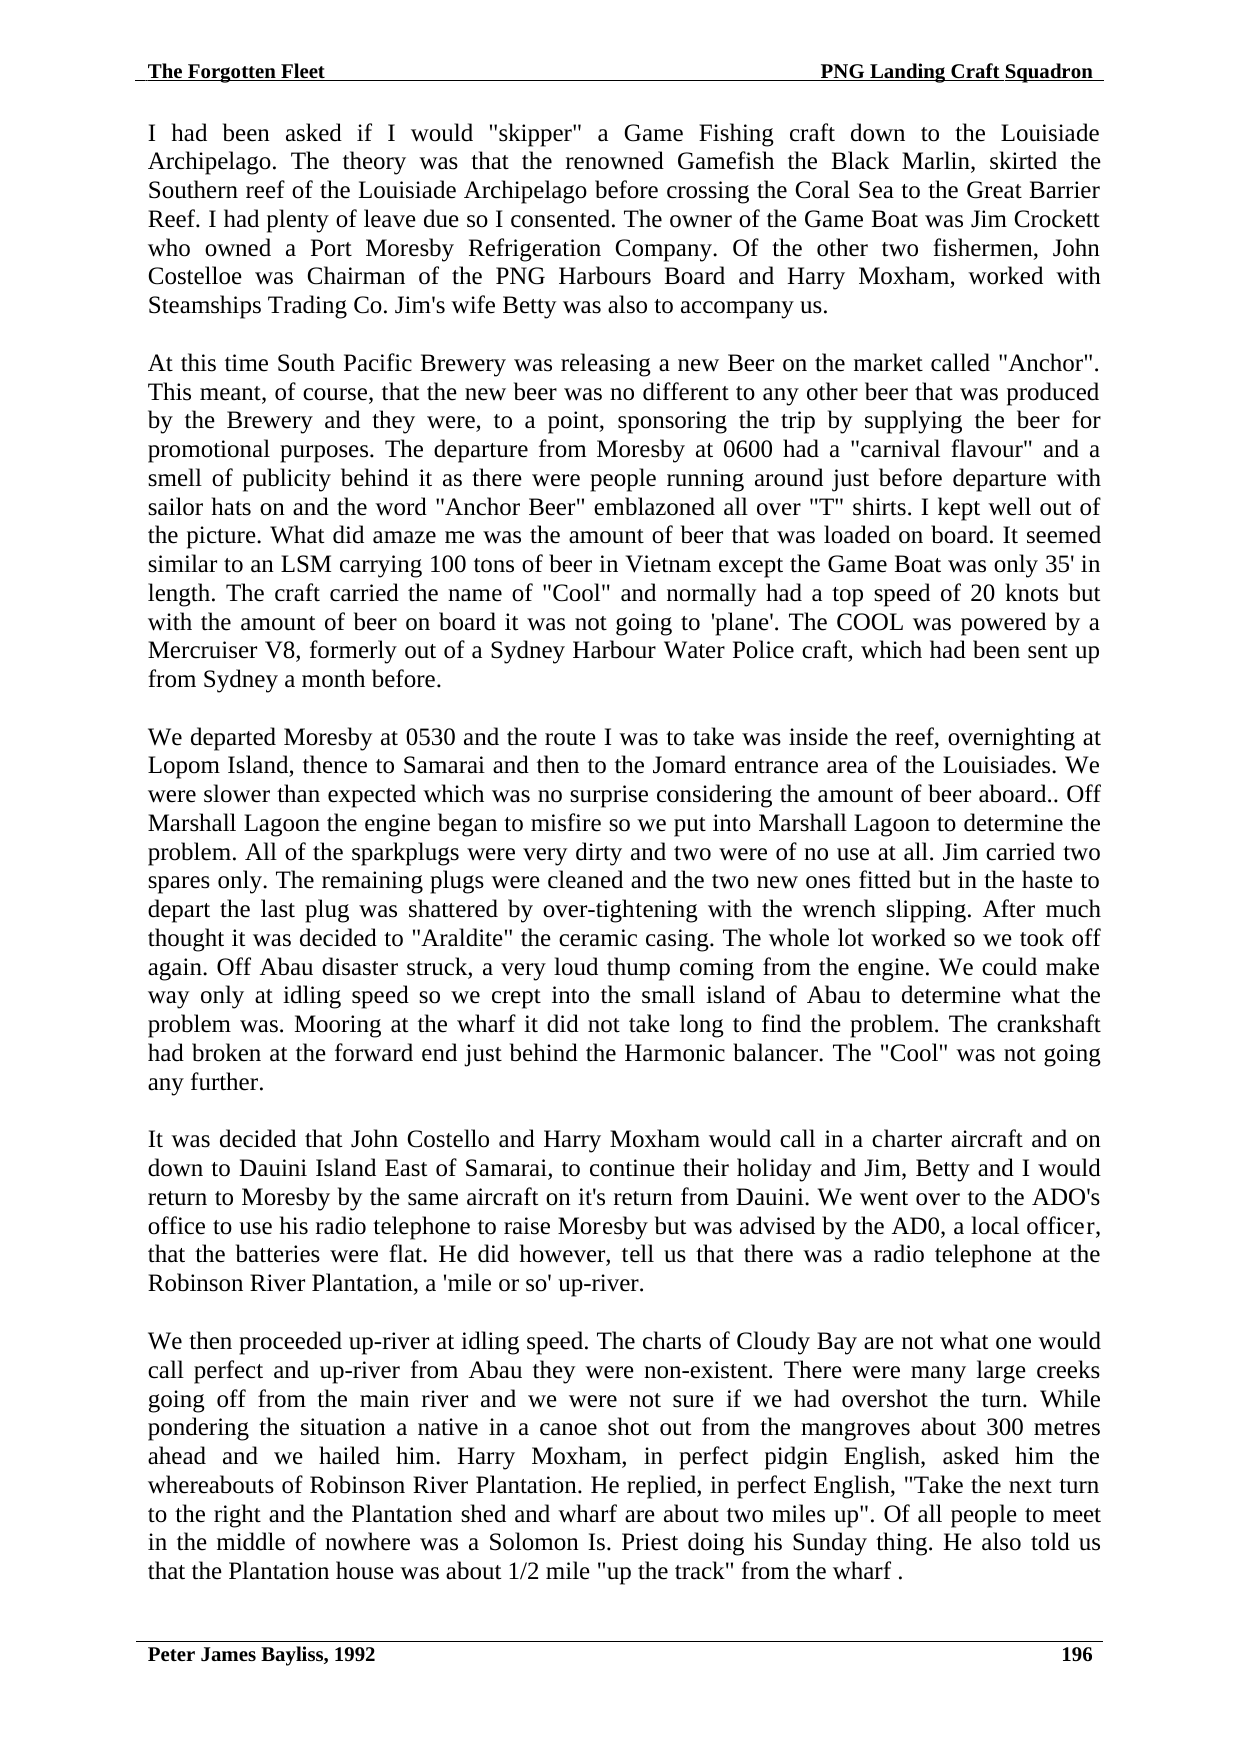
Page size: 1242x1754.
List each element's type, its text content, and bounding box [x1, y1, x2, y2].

text We then proceeded up-river at idling speed. The charts of Cloudy Bay are not what one would call perfect and up-river from Abau they were non-existent. There were many large creeks going off from the main river and we were not sure if we had overshot the turn. While pondering the situation a native in a canoe shot out from the mangroves about 300 metres ahead and we hailed him. Harry Moxham, in perfect pidgin English, asked him the whereabouts of Robinson River Plantation. He replied, in perfect English, "Take the next turn to the right and the Plantation shed and wharf are about two miles up". Of all people to meet in the middle of nowhere was a Solomon Is. Priest doing his Sunday thing. He also told us that the Plantation house was about 1/2 mile "up the track" from the wharf . [148, 1326, 1101, 1585]
text I had been asked if I would "skipper" a Game Fishing craft down to the Louisiade Archipelago. The theory was that the renowned Gamefish the Black Marlin, skirted the Southern reef of the Louisiade Archipelago before crossing the Coral Sea to the Great Barrier Reef. I had plenty of leave due so I consented. The owner of the Game Boat was Jim Crockett who owned a Port Moresby Refrigeration Company. Of the other two fishermen, John Costelloe was Chairman of the PNG Harbours Board and Harry Moxham, worked with Steamships Trading Co. Jim's wife Betty was also to accompany us. [148, 118, 1101, 319]
text At this time South Pacific Brewery was releasing a new Beer on the market called "Anchor". This meant, of course, that the new beer was no different to any other beer that was produced by the Brewery and they were, to a point, sponsoring the trip by supplying the beer for promotional purposes. The departure from Moresby at 0600 had a "carnival flavour" and a smell of publicity behind it as there were people running around just before departure with sailor hats on and the word "Anchor Beer" emblazoned all over "T" shirts. I kept well out of the picture. What did amaze me was the amount of beer that was loaded on board. It seemed similar to an LSM carrying 100 tons of beer in Vietnam except the Game Boat was only 35' in length. The craft carried the name of "Cool" and normally had a top speed of 20 knots but with the amount of beer on board it was not going to 'plane'. The COOL was powered by a Mercruiser V8, formerly out of a Sydney Harbour Water Police craft, which had been sent up from Sydney a month before. [148, 348, 1101, 693]
text We departed Moresby at 0530 and the route I was to take was inside the reef, overnighting at Lopom Island, thence to Samarai and then to the Jomard entrance area of the Louisiades. We were slower than expected which was no surprise considering the amount of beer aboard.. Off Marshall Lagoon the engine began to misfire so we put into Marshall Lagoon to determine the problem. All of the sparkplugs were very dirty and two were of no use at all. Jim carried two spares only. The remaining plugs were cleaned and the two new ones fitted but in the haste to depart the last plug was shattered by over-tightening with the wrench slipping. After much thought it was decided to "Araldite" the ceramic casing. The whole lot worked so we took off again. Off Abau disaster struck, a very loud thump coming from the engine. We could make way only at idling speed so we crept into the small island of Abau to determine what the problem was. Mooring at the wharf it did not take long to find the problem. The crankshaft had broken at the forward end just behind the Harmonic balancer. The "Cool" was not going any further. [148, 722, 1101, 1096]
text It was decided that John Costello and Harry Moxham would call in a charter aircraft and on down to Dauini Island East of Samarai, to continue their holiday and Jim, Betty and I would return to Moresby by the same aircraft on it's return from Dauini. We went over to the ADO's office to use his radio telephone to raise Moresby but was advised by the AD0, a local officer, that the batteries were flat. He did however, tell us that there was a radio telephone at the Robinson River Plantation, a 'mile or so' up-river. [148, 1124, 1101, 1297]
